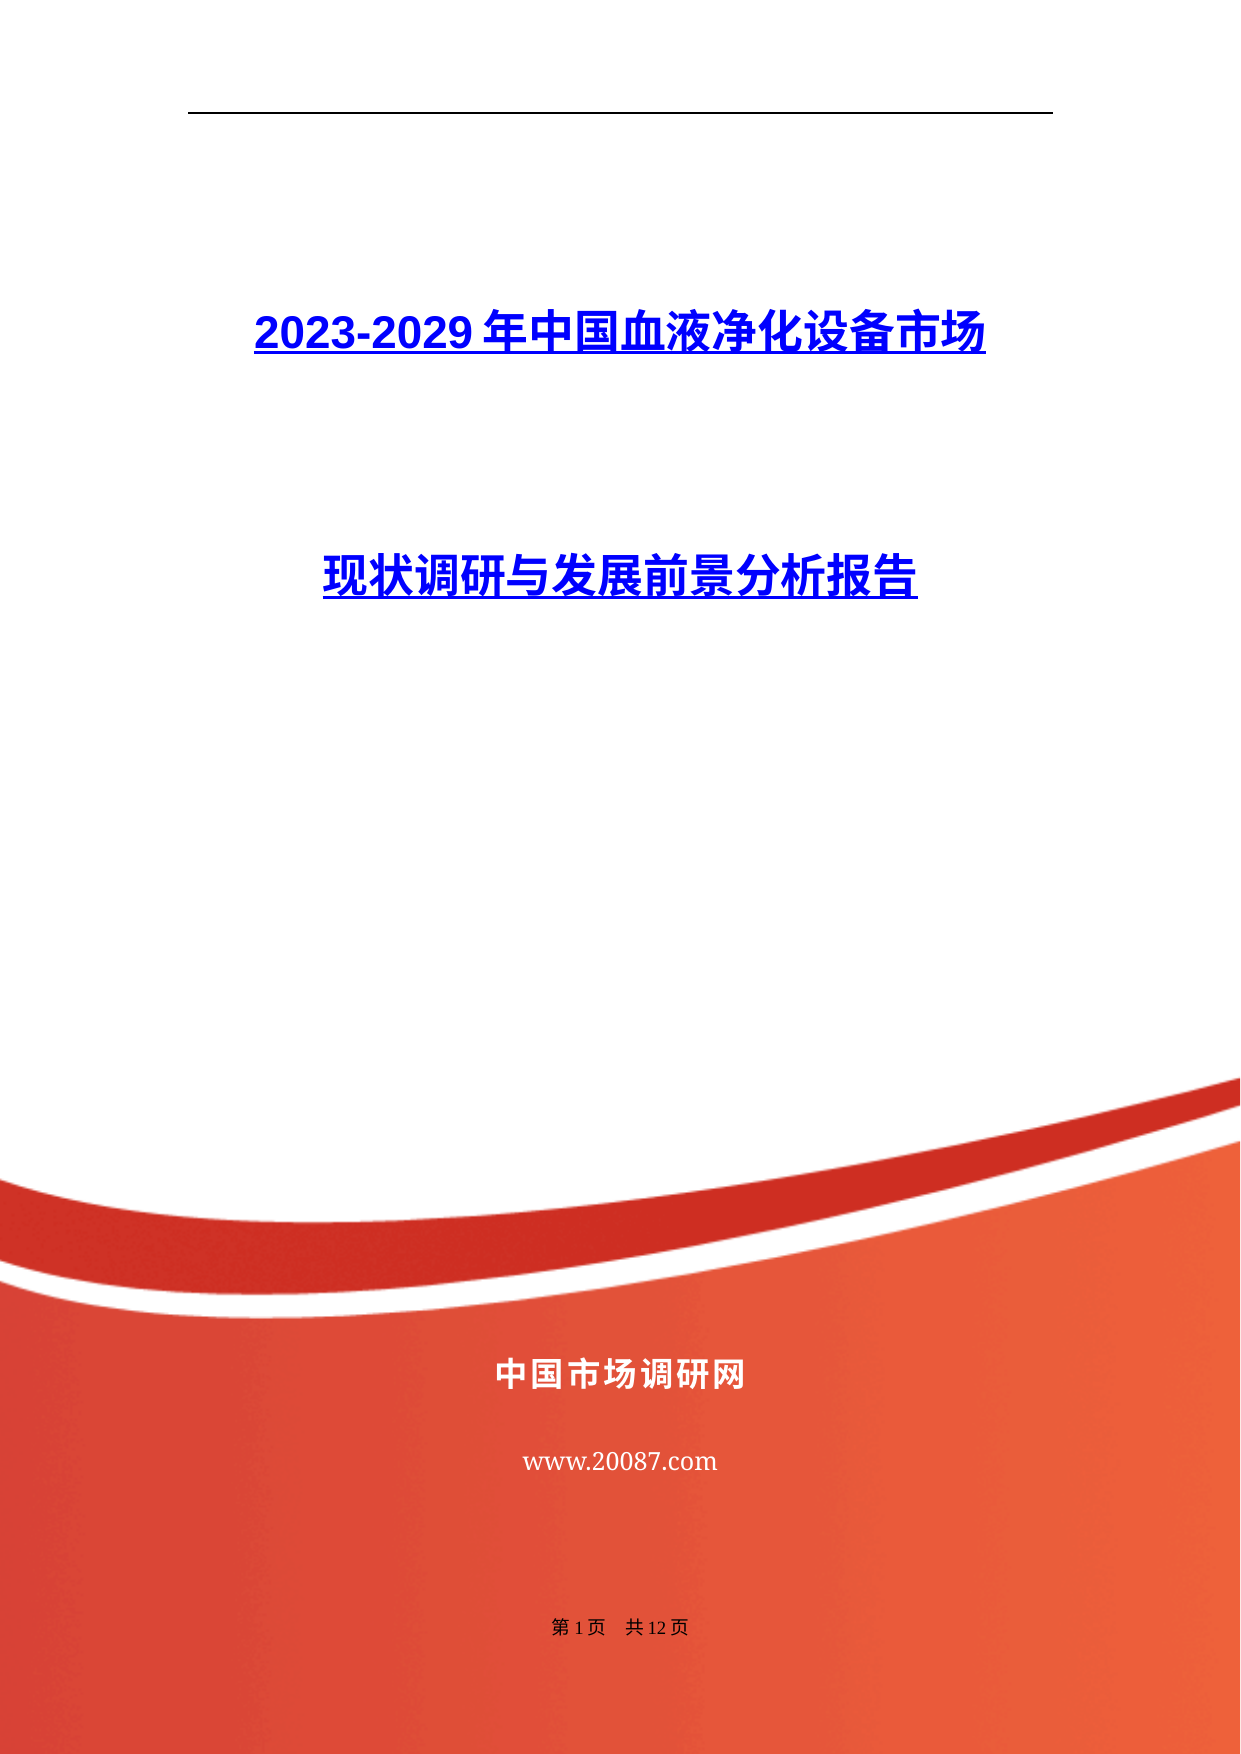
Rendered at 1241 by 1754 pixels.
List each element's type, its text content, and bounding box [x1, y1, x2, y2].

picture [0, 1006, 1241, 1754]
text www.20087.com [187, 1428, 1053, 1493]
table_header 2023-2029年中国血液净化设备市场现状调研与发展前景分析报告 [188, 207, 1053, 773]
subtitle 中国市场调研网 [187, 1339, 1053, 1404]
